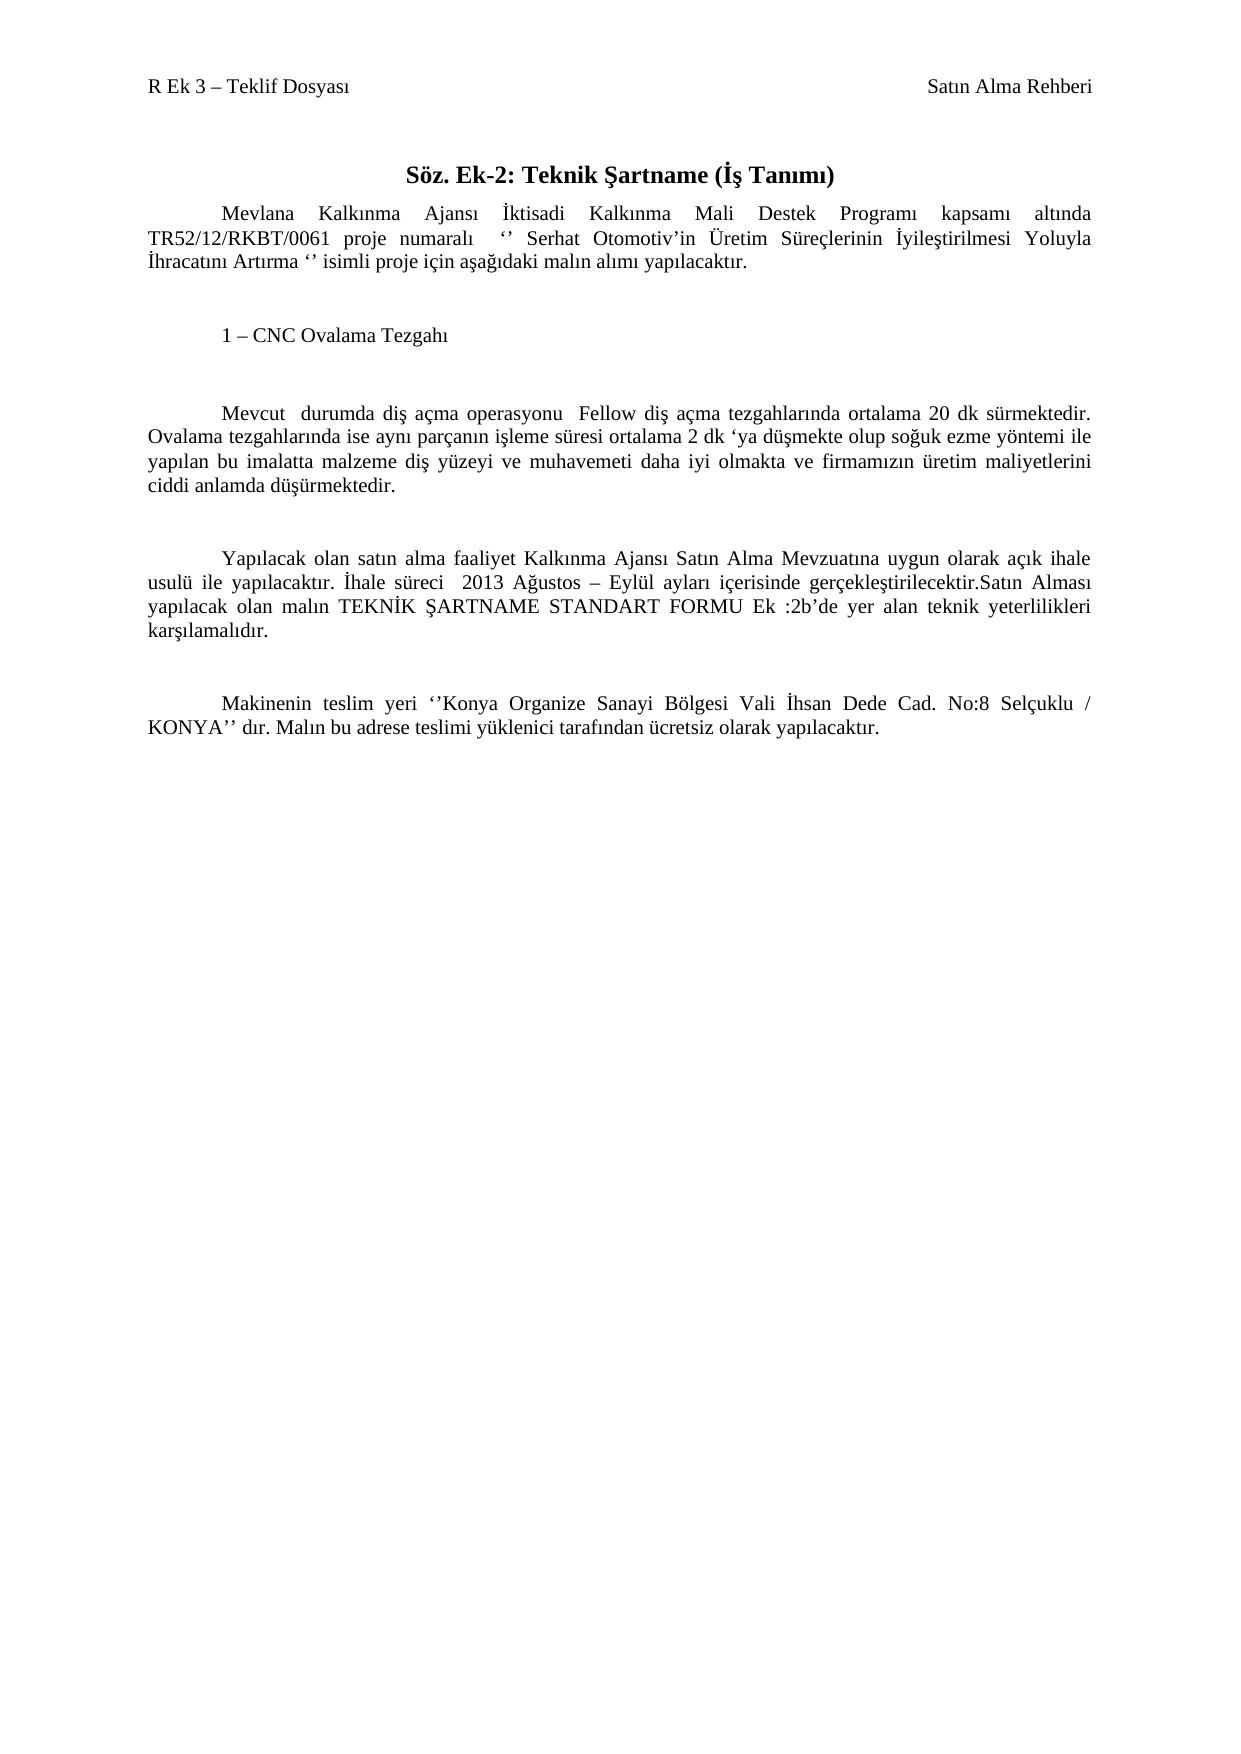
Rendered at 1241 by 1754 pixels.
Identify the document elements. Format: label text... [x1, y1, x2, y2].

text Mevlana Kalkınma Ajansı İktisadi Kalkınma Mali Destek Programı kapsamı altında TR52/12/RKBT/0061 proje numaralı ‘’ Serhat Otomotiv’in Üretim Süreçlerinin İyileştirilmesi Yoluyla İhracatını Artırma ‘’ isimli proje için aşağıdaki malın alımı yapılacaktır. [148, 201, 1093, 273]
text Mevcut durumda diş açma operasyonu Fellow diş açma tezgahlarında ortalama 20 dk sürmektedir. Ovalama tezgahlarında ise aynı parçanın işleme süresi ortalama 2 dk ‘ya düşmekte olup soğuk ezme yöntemi ile yapılan bu imalatta malzeme diş yüzeyi ve muhavemeti daha iyi olmakta ve firmamızın üretim maliyetlerini ciddi anlamda düşürmektedir. [148, 400, 1093, 497]
subtitle Söz. Ek-2: Teknik Şartname (İş Tanımı) [148, 160, 1093, 189]
text 1 – CNC Ovalama Tezgahı [148, 323, 1093, 347]
text Yapılacak olan satın alma faaliyet Kalkınma Ajansı Satın Alma Mevzuatına uygun olarak açık ihale usulü ile yapılacaktır. İhale süreci 2013 Ağustos – Eylül ayları içerisinde gerçekleştirilecektir.Satın Alması yapılacak olan malın TEKNİK ŞARTNAME STANDART FORMU Ek :2b’de yer alan teknik yeterlilikleri karşılamalıdır. [148, 546, 1093, 642]
text Makinenin teslim yeri ‘’Konya Organize Sanayi Bölgesi Vali İhsan Dede Cad. No:8 Selçuklu / KONYA’’ dır. Malın bu adrese teslimi yüklenici tarafından ücretsiz olarak yapılacaktır. [148, 691, 1093, 739]
